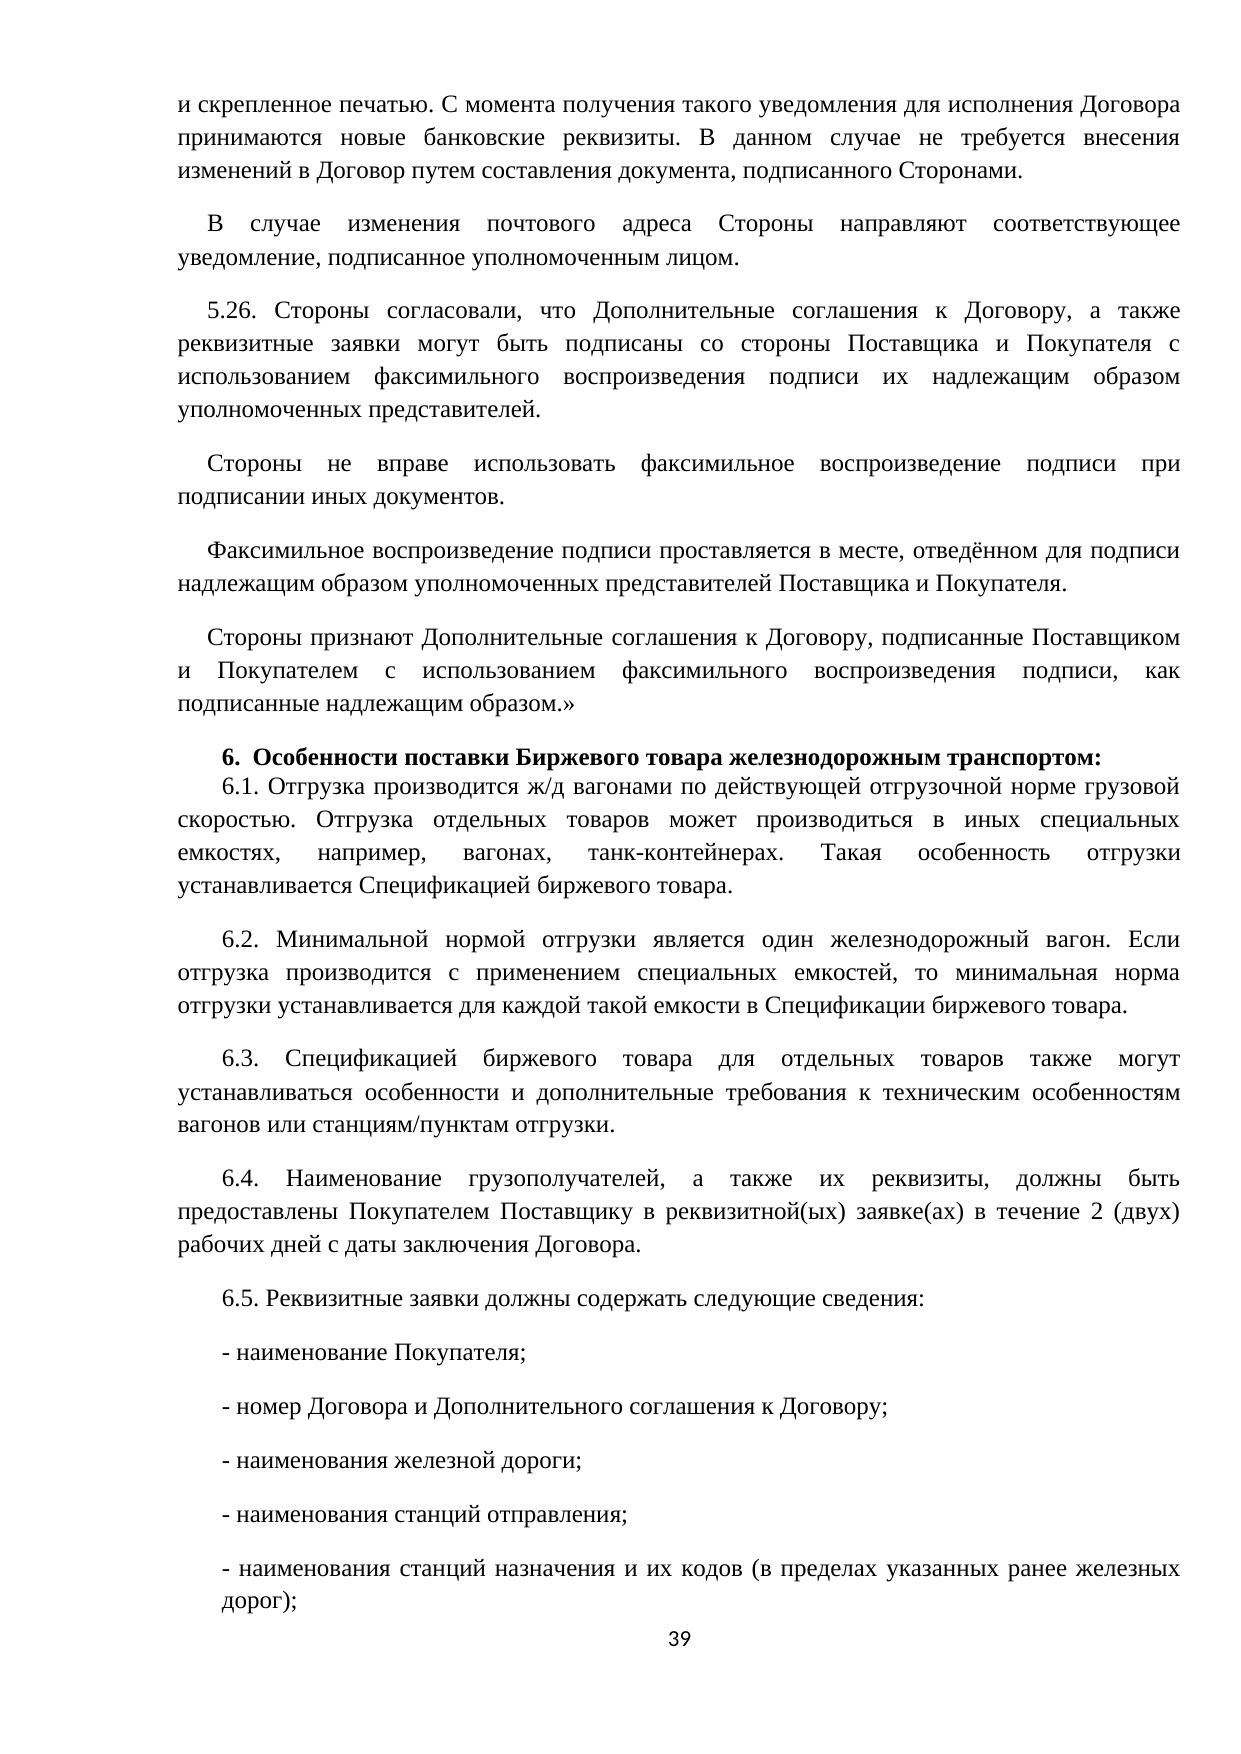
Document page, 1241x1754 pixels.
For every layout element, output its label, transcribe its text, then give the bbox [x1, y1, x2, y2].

text - наименование Покупателя; [222, 1337, 1181, 1366]
text Факсимильное воспроизведение подписи проставляется в месте, отведённом для подписи надлежащим образом уполномоченных представителей Поставщика и Покупателя. [177, 535, 1181, 597]
text 6.3. Спецификацией биржевого товара для отдельных товаров также могут устанавливаться особенности и дополнительные требования к техническим особенностям вагонов или станциям/пунктам отгрузки. [177, 1043, 1181, 1138]
text 6.4. Наименование грузополучателей, а также их реквизиты, должны быть предоставлены Покупателем Поставщику в реквизитной(ых) заявке(ах) в течение 2 (двух) рабочих дней с даты заключения Договора. [177, 1163, 1181, 1258]
text - наименования станций назначения и их кодов (в пределах указанных ранее железных дорог); [222, 1553, 1181, 1614]
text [177, 89, 1181, 183]
text - номер Договора и Дополнительного соглашения к Договору; [222, 1391, 1181, 1420]
text 6.5. Реквизитные заявки должны содержать следующие сведения: [177, 1283, 1181, 1312]
text В случае изменения почтового адреса Стороны направляют соответствующее уведомление, подписанное уполномоченным лицом. [177, 208, 1181, 270]
list Особенности поставки Биржевого товара железнодорожным транспортом: [177, 742, 1181, 771]
text Стороны не вправе использовать факсимильное воспроизведение подписи при подписании иных документов. [177, 448, 1181, 510]
text 5.26. Стороны согласовали, что Дополнительные соглашения к Договору, а также реквизитные заявки могут быть подписаны со стороны Поставщика и Покупателя с использованием факсимильного воспроизведения подписи их надлежащим образом уполномоченных представителей. [177, 295, 1181, 423]
text 6.2. Минимальной нормой отгрузки является один железнодорожный вагон. Если отгрузка производится с применением специальных емкостей, то минимальная норма отгрузки устанавливается для каждой такой емкости в Спецификации биржевого товара. [177, 924, 1181, 1018]
text - наименования станций отправления; [222, 1499, 1181, 1527]
text Стороны признают Дополнительные соглашения к Договору, подписанные Поставщиком и Покупателем с использованием факсимильного воспроизведения подписи, как подписанные надлежащим образом.» [177, 622, 1181, 717]
text - наименования железной дороги; [222, 1445, 1181, 1474]
text 6.1. Отгрузка производится ж/д вагонами по действующей отгрузочной норме грузовой скоростью. Отгрузка отдельных товаров может производиться в иных специальных емкостях, например, вагонах, танк-контейнерах. Такая особенность отгрузки устанавливается Спецификацией биржевого товара. [177, 771, 1181, 898]
